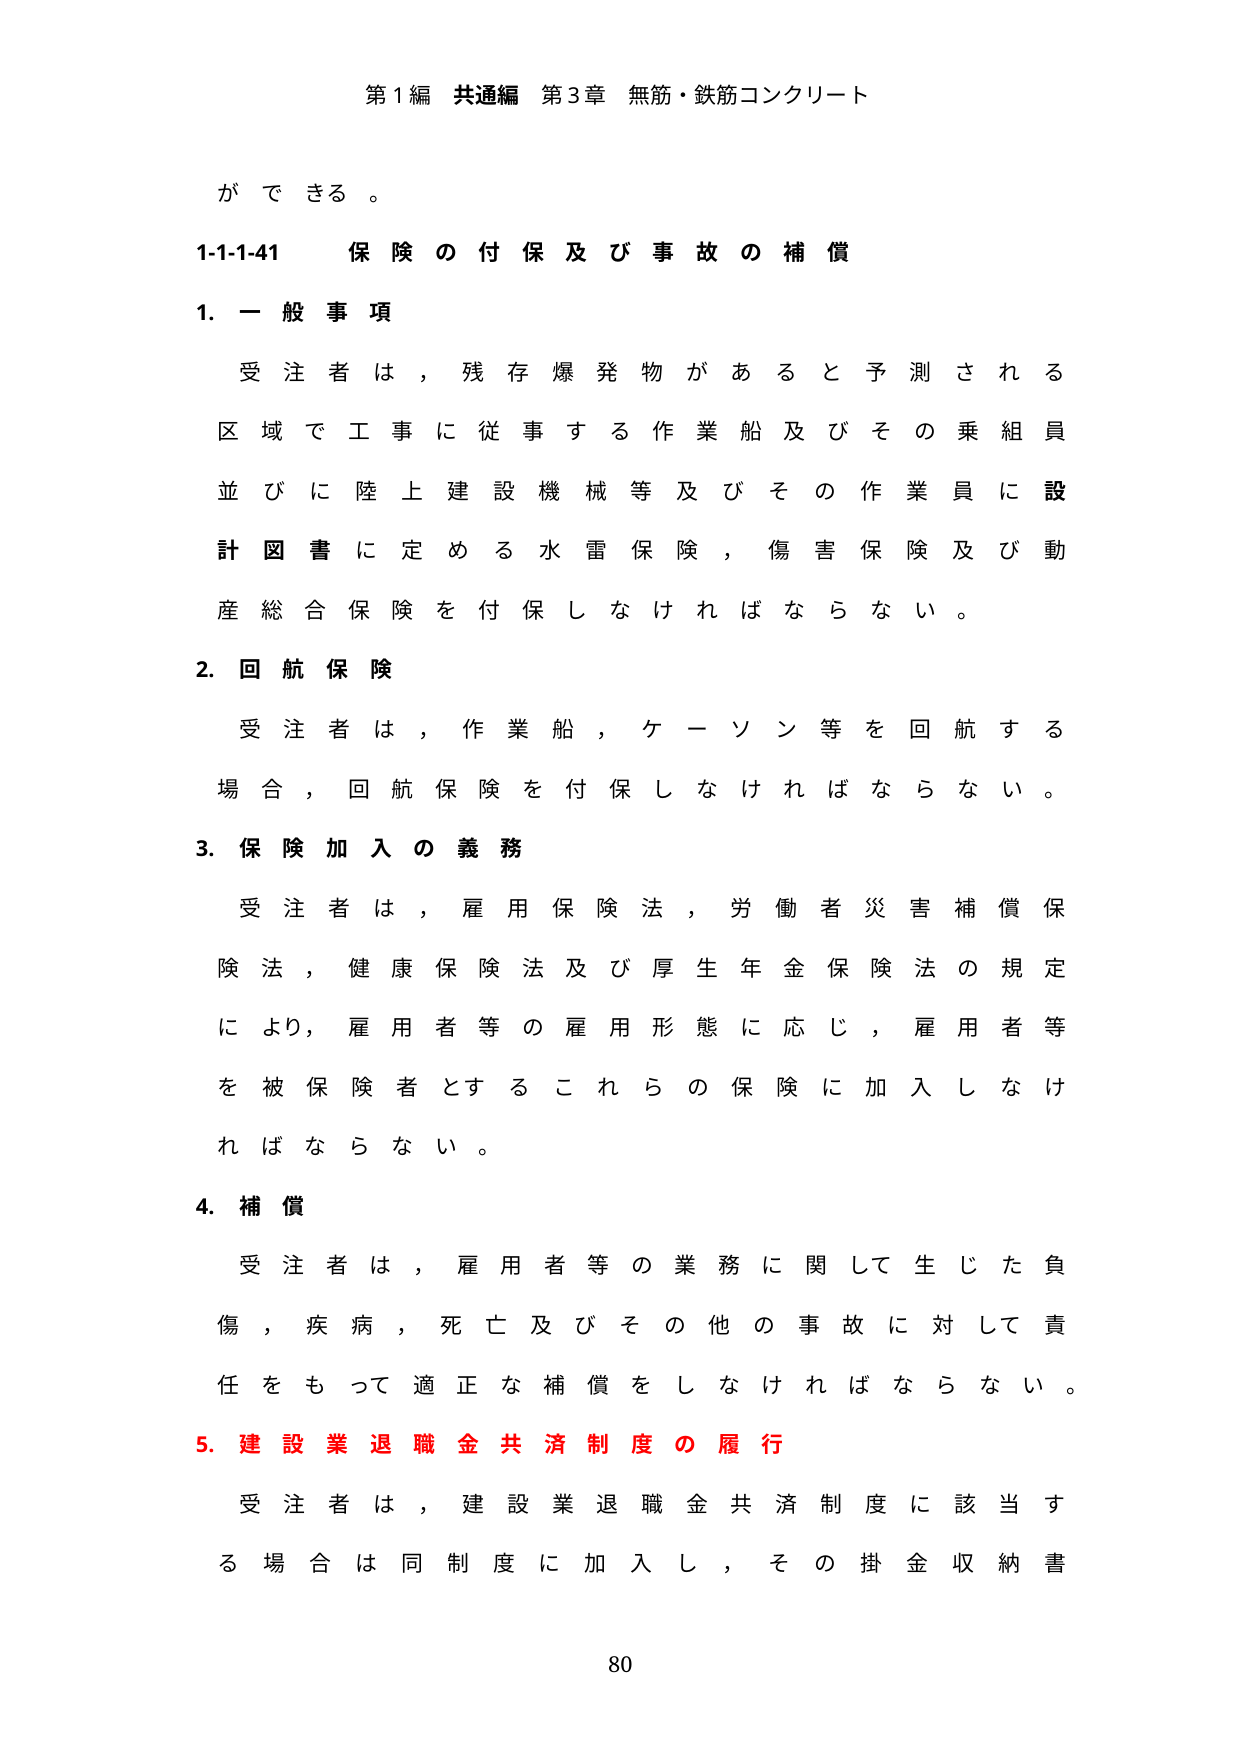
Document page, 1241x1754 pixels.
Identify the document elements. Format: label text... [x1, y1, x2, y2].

text 2.回航保険 [185, 639, 1088, 698]
text 受注者は，残存爆発物があると予測される区域で工事に従事する作業船及びその乗組員並びに陸上建設機械等及びその作業員に設計図書に定める水雷保険，傷害保険及び動産総合保険を付保しなければならない。 [207, 341, 1088, 639]
text 3.保険加入の義務 [185, 817, 1088, 877]
subtitle 1-1-1-41 保険の付保及び事故の補償 [176, 222, 1088, 281]
text 1.一般事項 [185, 281, 1088, 341]
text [207, 162, 1088, 222]
text 5.建設業退職金共済制度の履行 [185, 1413, 1088, 1473]
text 受注者は，雇用保険法，労働者災害補償保険法，健康保険法及び厚生年金保険法の規定により，雇用者等の雇用形態に応じ，雇用者等を被保険者とするこれらの保険に加入しなければならない。 [207, 877, 1088, 1175]
text 4.補償 [185, 1175, 1088, 1234]
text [207, 1473, 1088, 1592]
text 受注者は，雇用者等の業務に関して生じた負傷，疾病，死亡及びその他の事故に対して責任をもって適正な補償をしなければならない。 [207, 1234, 1088, 1413]
text 受注者は，作業船，ケーソン等を回航する場合，回航保険を付保しなければならない。 [207, 698, 1088, 817]
